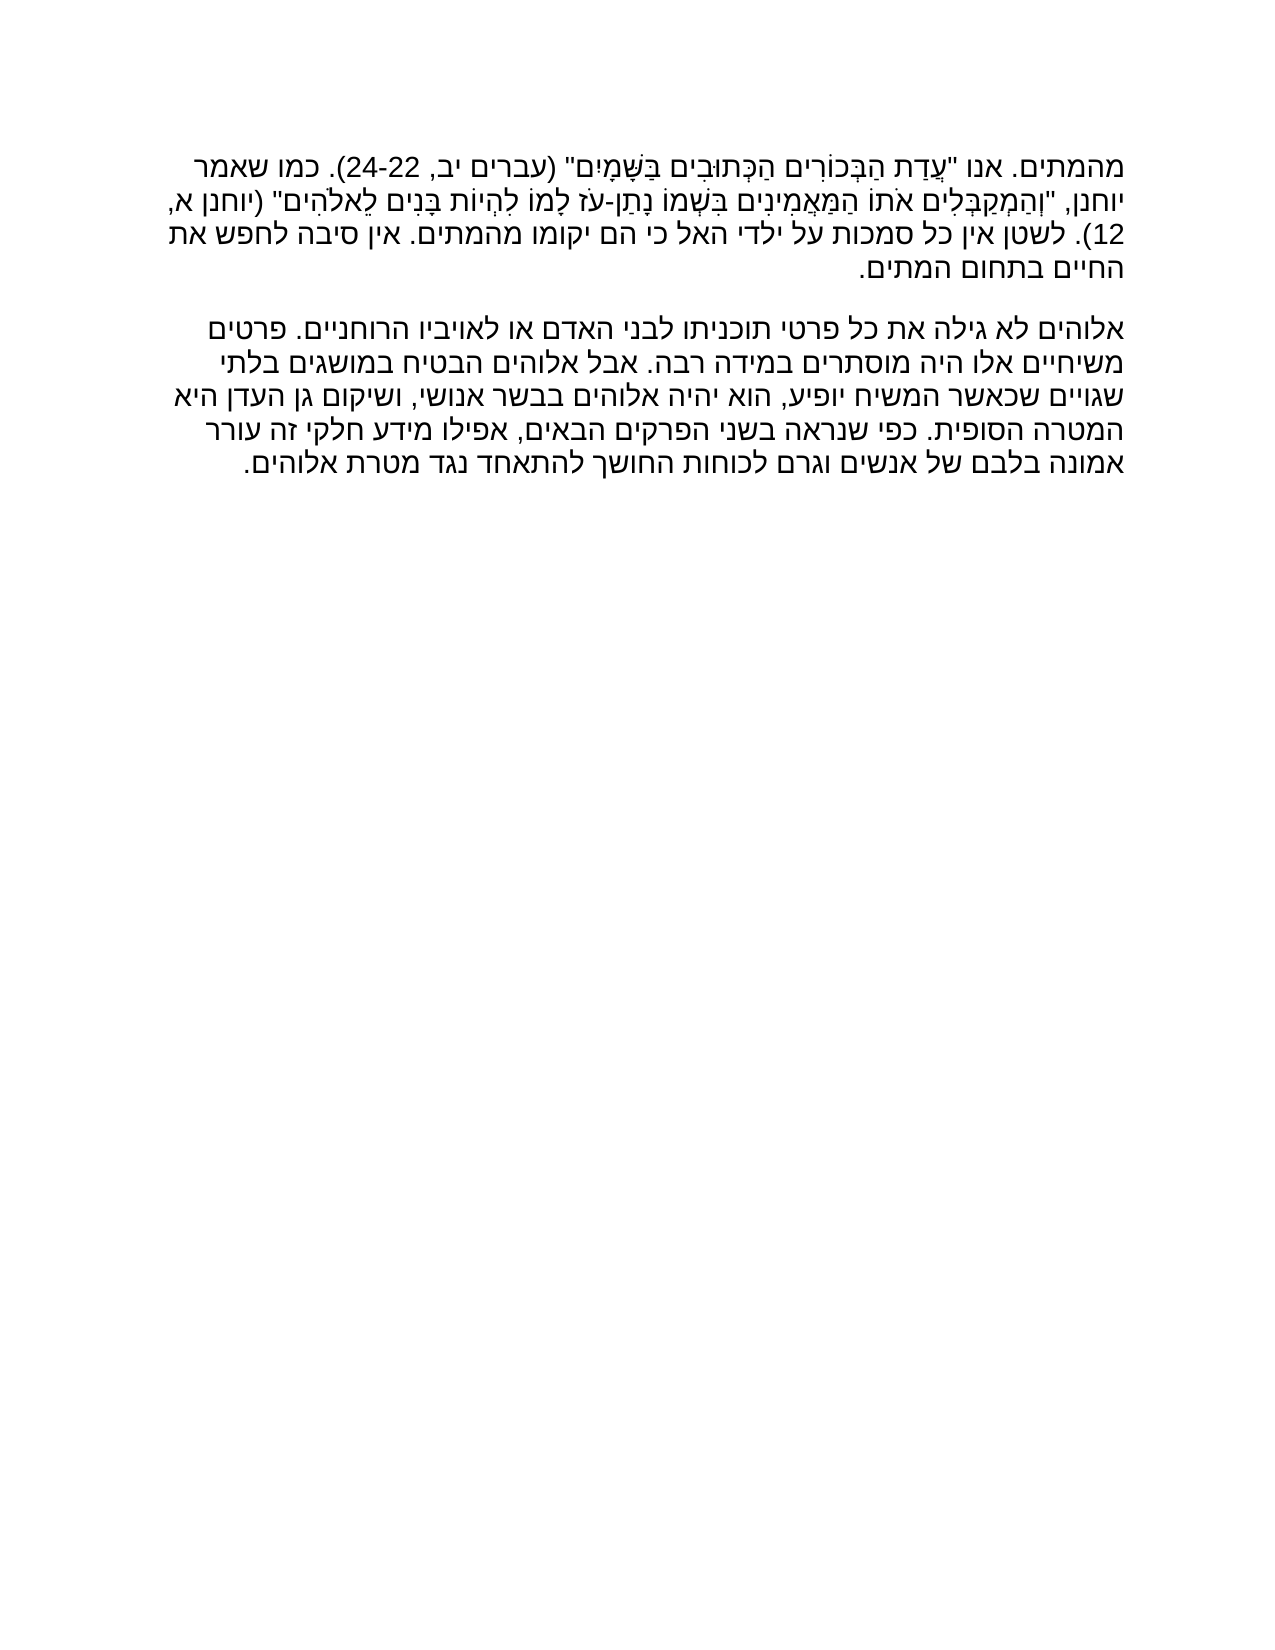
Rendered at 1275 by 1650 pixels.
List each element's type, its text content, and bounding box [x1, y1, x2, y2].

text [150, 150, 1125, 312]
text אלוהים לא גילה את כל פרטי תוכניתו לבני האדם או לאויביו הרוחניים. פרטים משיחיים אלו היה מוסתרים במידה רבה. אבל אלוהים הבטיח במושגים בלתי שגויים שכאשר המשיח יופיע, הוא יהיה אלוהים בבשר אנושי, ושיקום גן העדן היא המטרה הסופית. כפי שנראה בשני הפרקים הבאים, אפילו מידע חלקי זה עורר אמונה בלבם של אנשים וגרם לכוחות החושך להתאחד נגד מטרת אלוהים. [150, 312, 1125, 480]
